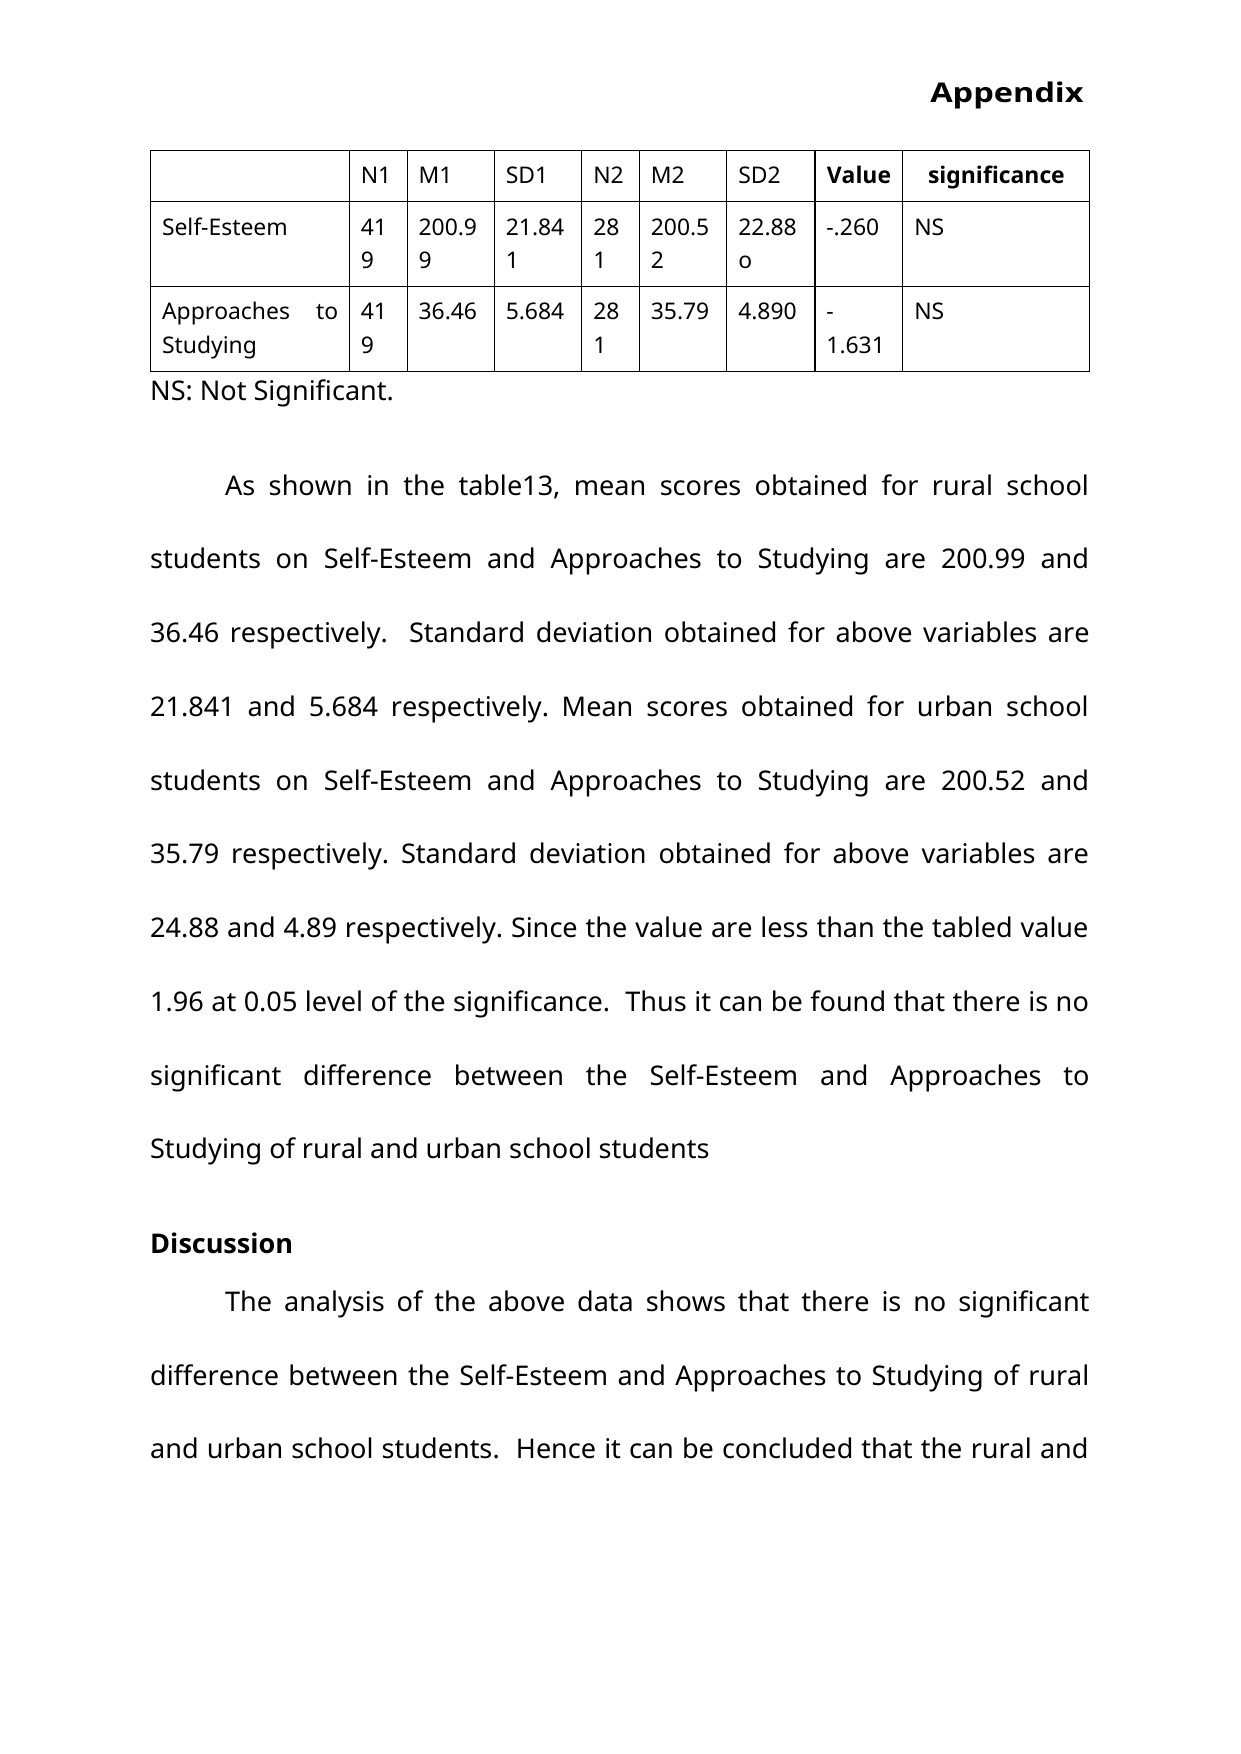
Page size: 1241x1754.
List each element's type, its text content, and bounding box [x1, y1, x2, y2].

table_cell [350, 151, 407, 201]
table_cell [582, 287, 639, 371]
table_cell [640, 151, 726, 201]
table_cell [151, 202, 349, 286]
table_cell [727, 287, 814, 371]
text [150, 1282, 1090, 1467]
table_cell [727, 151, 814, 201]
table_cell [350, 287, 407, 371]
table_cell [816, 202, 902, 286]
text As shown in the table13, mean scores obtained for rural school students on Self-Esteem and Approaches to Studying are 200.99 and 36.46 respectively. Standard deviation obtained for above variables are 21.841 and 5.684 respectively. Mean scores obtained for urban school students on Self-Esteem and Approaches to Studying are 200.52 and 35.79 respectively. Standard deviation obtained for above variables are 24.88 and 4.89 respectively. Since the value are less than the tabled value 1.96 at 0.05 level of the significance. Thus it can be found that there is no significant difference between the Self-Esteem and Approaches to Studying of rural and urban school students [150, 466, 1090, 1167]
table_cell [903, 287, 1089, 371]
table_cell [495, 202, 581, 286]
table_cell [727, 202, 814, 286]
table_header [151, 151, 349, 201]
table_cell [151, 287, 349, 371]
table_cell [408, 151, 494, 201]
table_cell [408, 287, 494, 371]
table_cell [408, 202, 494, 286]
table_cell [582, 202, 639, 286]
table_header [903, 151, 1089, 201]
subtitle Discussion [150, 1224, 1090, 1261]
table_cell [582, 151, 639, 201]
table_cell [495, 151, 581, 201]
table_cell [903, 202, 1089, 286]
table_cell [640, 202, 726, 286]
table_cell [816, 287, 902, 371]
text NS: Not Significant. [150, 372, 1090, 408]
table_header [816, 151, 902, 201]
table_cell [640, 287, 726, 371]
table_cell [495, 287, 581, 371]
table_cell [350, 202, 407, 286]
